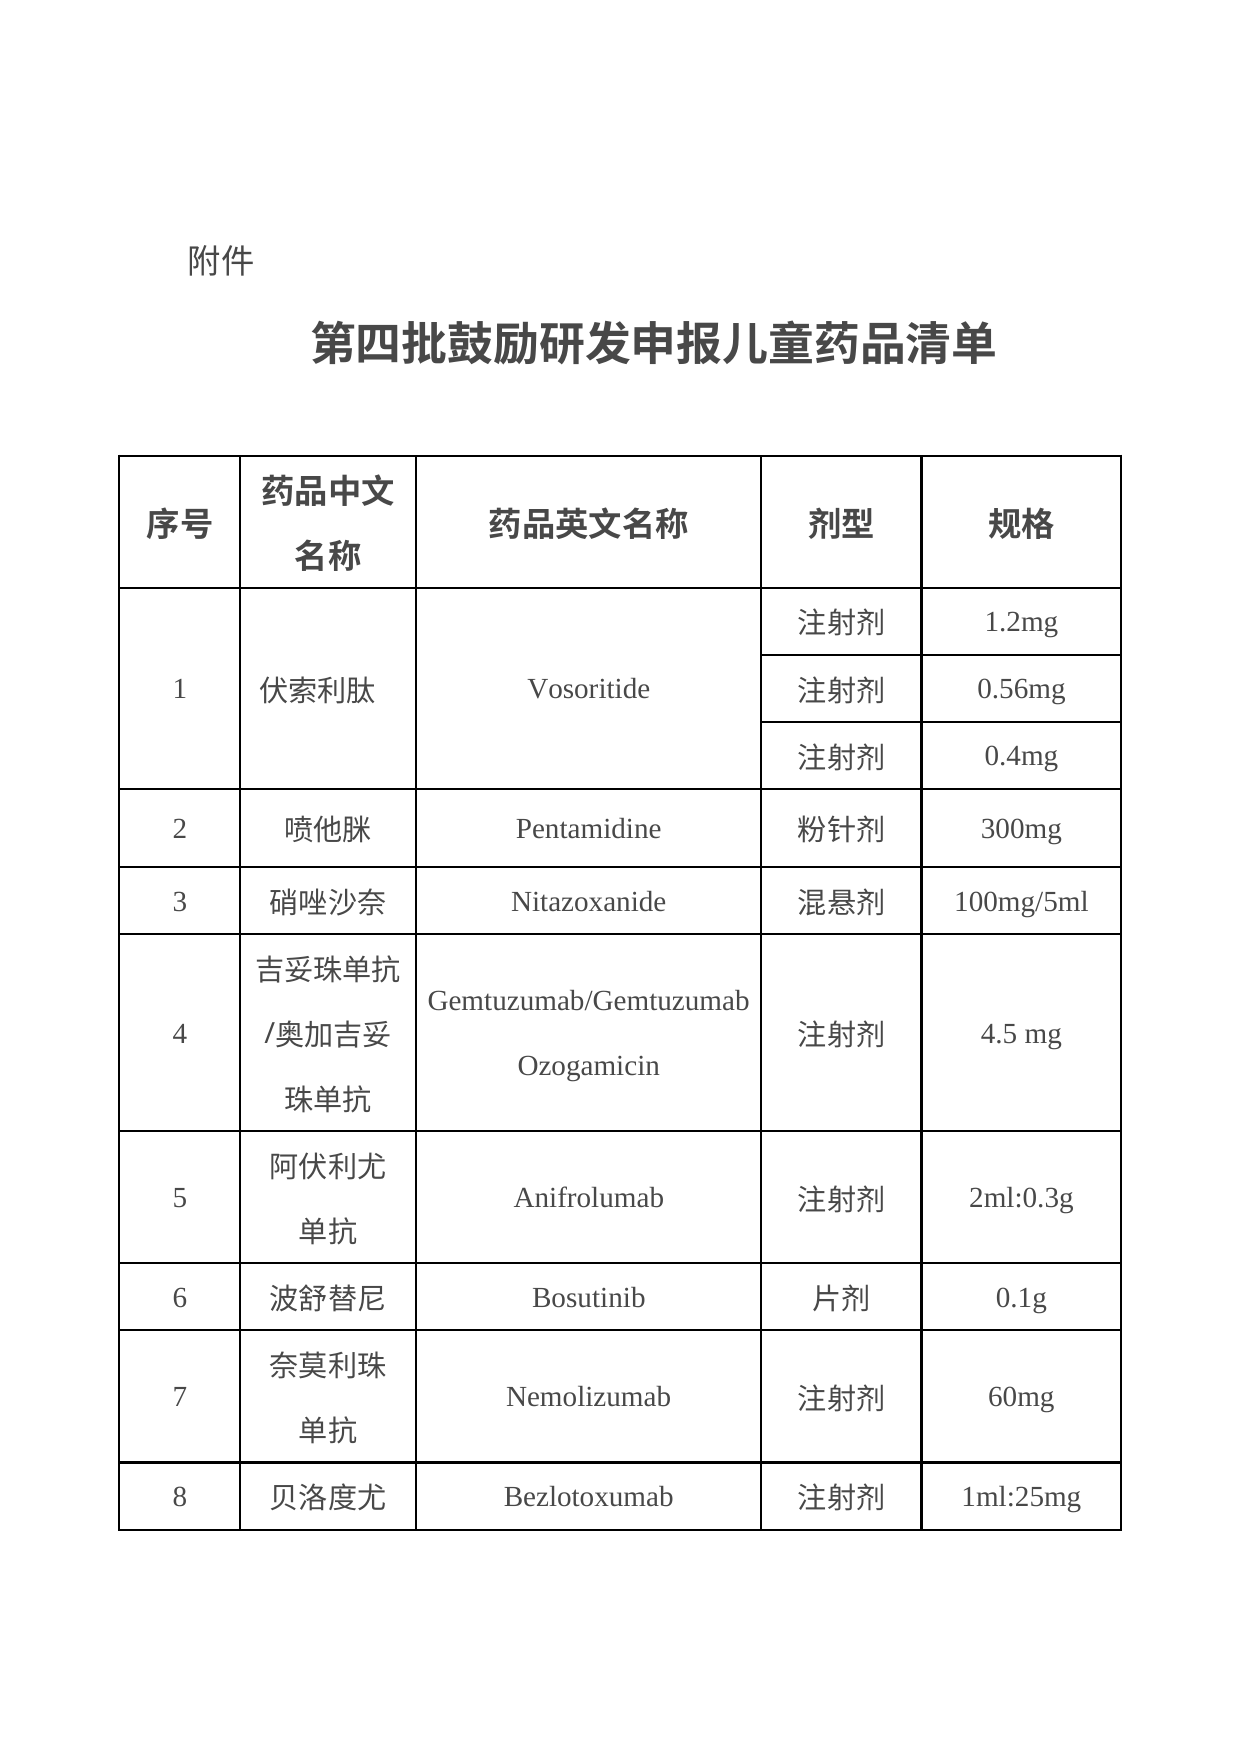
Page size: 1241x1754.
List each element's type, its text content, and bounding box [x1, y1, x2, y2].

table_cell 0.56mg [923, 656, 1120, 721]
table_cell 注射剂 [762, 723, 920, 788]
table_cell Bosutinib [417, 1264, 760, 1329]
table_cell Anifrolumab [417, 1132, 760, 1262]
table_cell 奈莫利珠 单抗 [241, 1331, 415, 1461]
table_cell 7 [120, 1331, 239, 1461]
text 附件 [187, 227, 1053, 292]
table_cell Nemolizumab [417, 1331, 760, 1461]
text 第四批鼓励研发申报儿童药品清单 [187, 292, 1053, 389]
table_cell Pentamidine [417, 790, 760, 866]
table_cell 注射剂 [762, 589, 920, 654]
table_cell 喷他脒 [241, 790, 415, 866]
table_cell 吉妥珠单抗/奥加吉妥珠单抗 [241, 935, 415, 1130]
table_cell 0.1g [923, 1264, 1120, 1329]
table_cell 3 [120, 868, 239, 933]
table_cell 5 [120, 1132, 239, 1262]
table_cell 注射剂 [762, 1331, 920, 1461]
table_cell 2ml:0.3g [923, 1132, 1120, 1262]
table_cell 伏索利肽 [241, 589, 415, 788]
table_cell 1 [120, 589, 239, 788]
table_cell Gemtuzumab/Gemtuzumab Ozogamicin [417, 935, 760, 1130]
table_cell 1ml:25mg [923, 1464, 1120, 1528]
table_cell 4 [120, 935, 239, 1130]
table_header 规格 [923, 457, 1120, 587]
table_header 序号 [120, 457, 239, 587]
table_header 药品中文名称 [241, 457, 415, 587]
table_cell 4.5 mg [923, 935, 1120, 1130]
table_cell 注射剂 [762, 1132, 920, 1262]
table_cell 注射剂 [762, 1464, 920, 1528]
table_cell 片剂 [762, 1264, 920, 1329]
table_cell 粉针剂 [762, 790, 920, 866]
table_cell 8 [120, 1464, 239, 1528]
table_cell 6 [120, 1264, 239, 1329]
table_cell 100mg/5ml [923, 868, 1120, 933]
table_cell 注射剂 [762, 656, 920, 721]
table_cell 波舒替尼 [241, 1264, 415, 1329]
table_cell Vosoritide [417, 589, 760, 788]
table_cell Nitazoxanide [417, 868, 760, 933]
table_cell 1.2mg [923, 589, 1120, 654]
table_cell 60mg [923, 1331, 1120, 1461]
table_cell 贝洛度尤 单抗 [241, 1464, 415, 1528]
table_header 药品英文名称 [417, 457, 760, 587]
table_cell 注射剂 [762, 935, 920, 1130]
table_cell 硝唑沙奈 [241, 868, 415, 933]
table_cell 混悬剂 [762, 868, 920, 933]
table_cell Bezlotoxumab [417, 1464, 760, 1528]
table_header 剂型 [762, 457, 920, 587]
table_cell 2 [120, 790, 239, 866]
table_cell 300mg [923, 790, 1120, 866]
table_cell 0.4mg [923, 723, 1120, 788]
table_cell 阿伏利尤 单抗 [241, 1132, 415, 1262]
